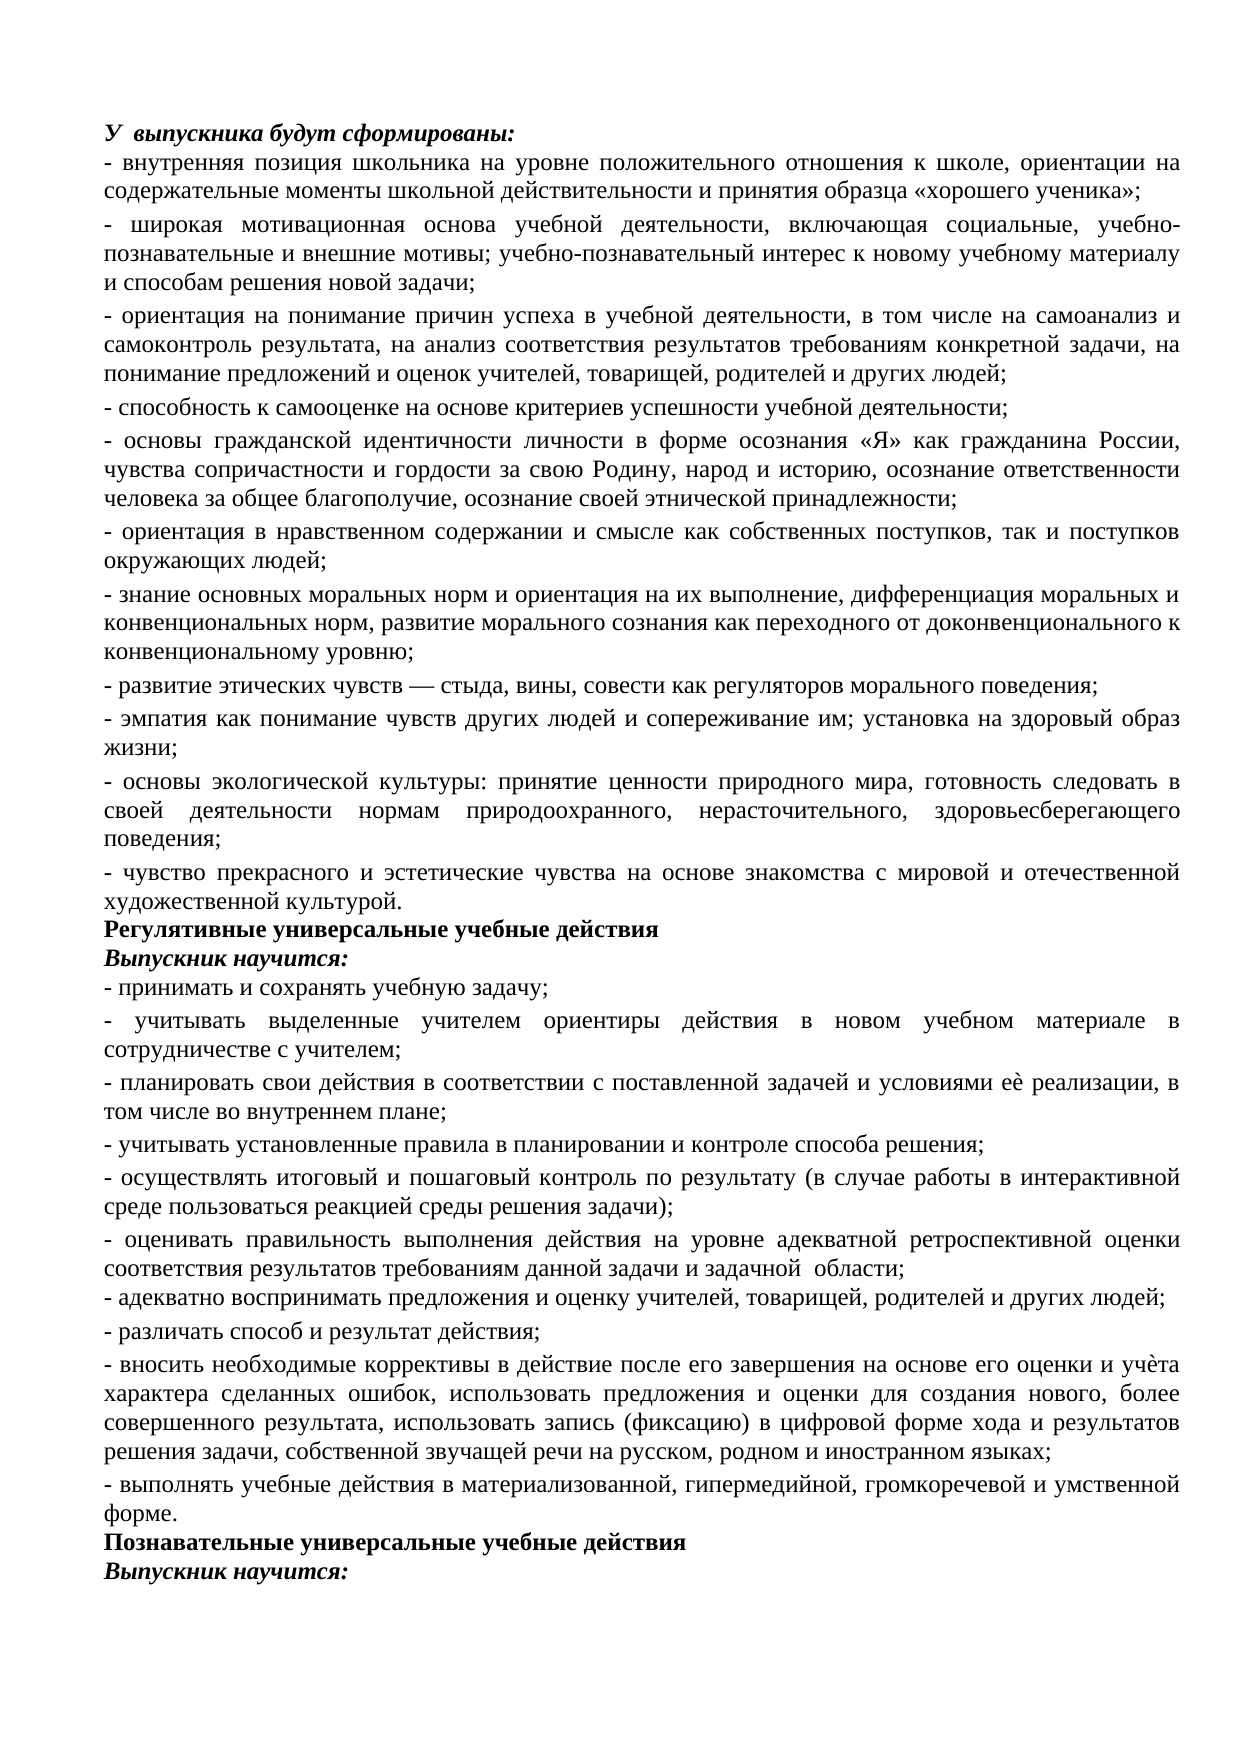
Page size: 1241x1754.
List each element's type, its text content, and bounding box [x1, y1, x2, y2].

text - основы гражданской идентичности личности в форме осознания «Я» как гражданина России, чувства сопричастности и гордости за свою Родину, народ и историю, осознание ответственности человека за общее благополучие, осознание своей этнической принадлежности; [103, 425, 1181, 511]
text - оценивать правильность выполнения действия на уровне адекватной ретроспективной оценки соответствия результатов требованиям данной задачи и задачной области; [103, 1224, 1181, 1282]
text - широкая мотивационная основа учебной деятельности, включающая социальные, учебно-познавательные и внешние мотивы; учебно-познавательный интерес к новому учебному материалу и способам решения новой задачи; [103, 209, 1181, 296]
text - эмпатия как понимание чувств других людей и сопереживание им; установка на здоровый образ жизни; [103, 703, 1181, 761]
text Регулятивные универсальные учебные действия [103, 914, 1181, 943]
text - знание основных моральных норм и ориентация на их выполнение, дифференциация моральных и конвенциональных норм, развитие морального сознания как переходного от доконвенционального к конвенциональному уровню; [103, 579, 1181, 665]
text - основы экологической культуры: принятие ценности природного мира, готовность следовать в своей деятельности нормам природоохранного, нерасточительного, здоровьесберегающего поведения; [103, 766, 1181, 852]
text - принимать и сохранять учебную задачу; [103, 972, 1181, 1001]
text - чувство прекрасного и эстетические чувства на основе знакомства с мировой и отечественной художественной культурой. [103, 857, 1181, 914]
text Познавательные универсальные учебные действия [103, 1527, 1181, 1556]
text - вносить необходимые коррективы в действие после его завершения на основе его оценки и учѐта характера сделанных ошибок, использовать предложения и оценки для создания нового, более совершенного результата, использовать запись (фиксацию) в цифровой форме хода и результатов решения задачи, собственной звучащей речи на русском, родном и иностранном языках; [103, 1349, 1181, 1464]
text - различать способ и результат действия; [103, 1316, 1181, 1344]
text - планировать свои действия в соответствии с поставленной задачей и условиями еѐ реализации, в том числе во внутреннем плане; [103, 1067, 1181, 1125]
text У выпускника будут сформированы: [103, 118, 1181, 147]
text - адекватно воспринимать предложения и оценку учителей, товарищей, родителей и других людей; [103, 1282, 1181, 1311]
text - ориентация на понимание причин успеха в учебной деятельности, в том числе на самоанализ и самоконтроль результата, на анализ соответствия результатов требованиям конкретной задачи, на понимание предложений и оценок учителей, товарищей, родителей и других людей; [103, 300, 1181, 387]
text - осуществлять итоговый и пошаговый контроль по результату (в случае работы в интерактивной среде пользоваться реакцией среды решения задачи); [103, 1162, 1181, 1220]
text - учитывать выделенные учителем ориентиры действия в новом учебном материале в сотрудничестве с учителем; [103, 1005, 1181, 1063]
text Выпускник научится: [103, 943, 1181, 972]
text - развитие этических чувств — стыда, вины, совести как регуляторов морального поведения; [103, 670, 1181, 699]
text - ориентация в нравственном содержании и смысле как собственных поступков, так и поступков окружающих людей; [103, 516, 1181, 574]
text - способность к самооценке на основе критериев успешности учебной деятельности; [103, 392, 1181, 420]
text Выпускник научится: [103, 1556, 1181, 1584]
text - учитывать установленные правила в планировании и контроле способа решения; [103, 1129, 1181, 1158]
text - внутренняя позиция школьника на уровне положительного отношения к школе, ориентации на содержательные моменты школьной действительности и принятия образца «хорошего ученика»; [103, 147, 1181, 204]
text - выполнять учебные действия в материализованной, гипермедийной, громкоречевой и умственной форме. [103, 1469, 1181, 1527]
